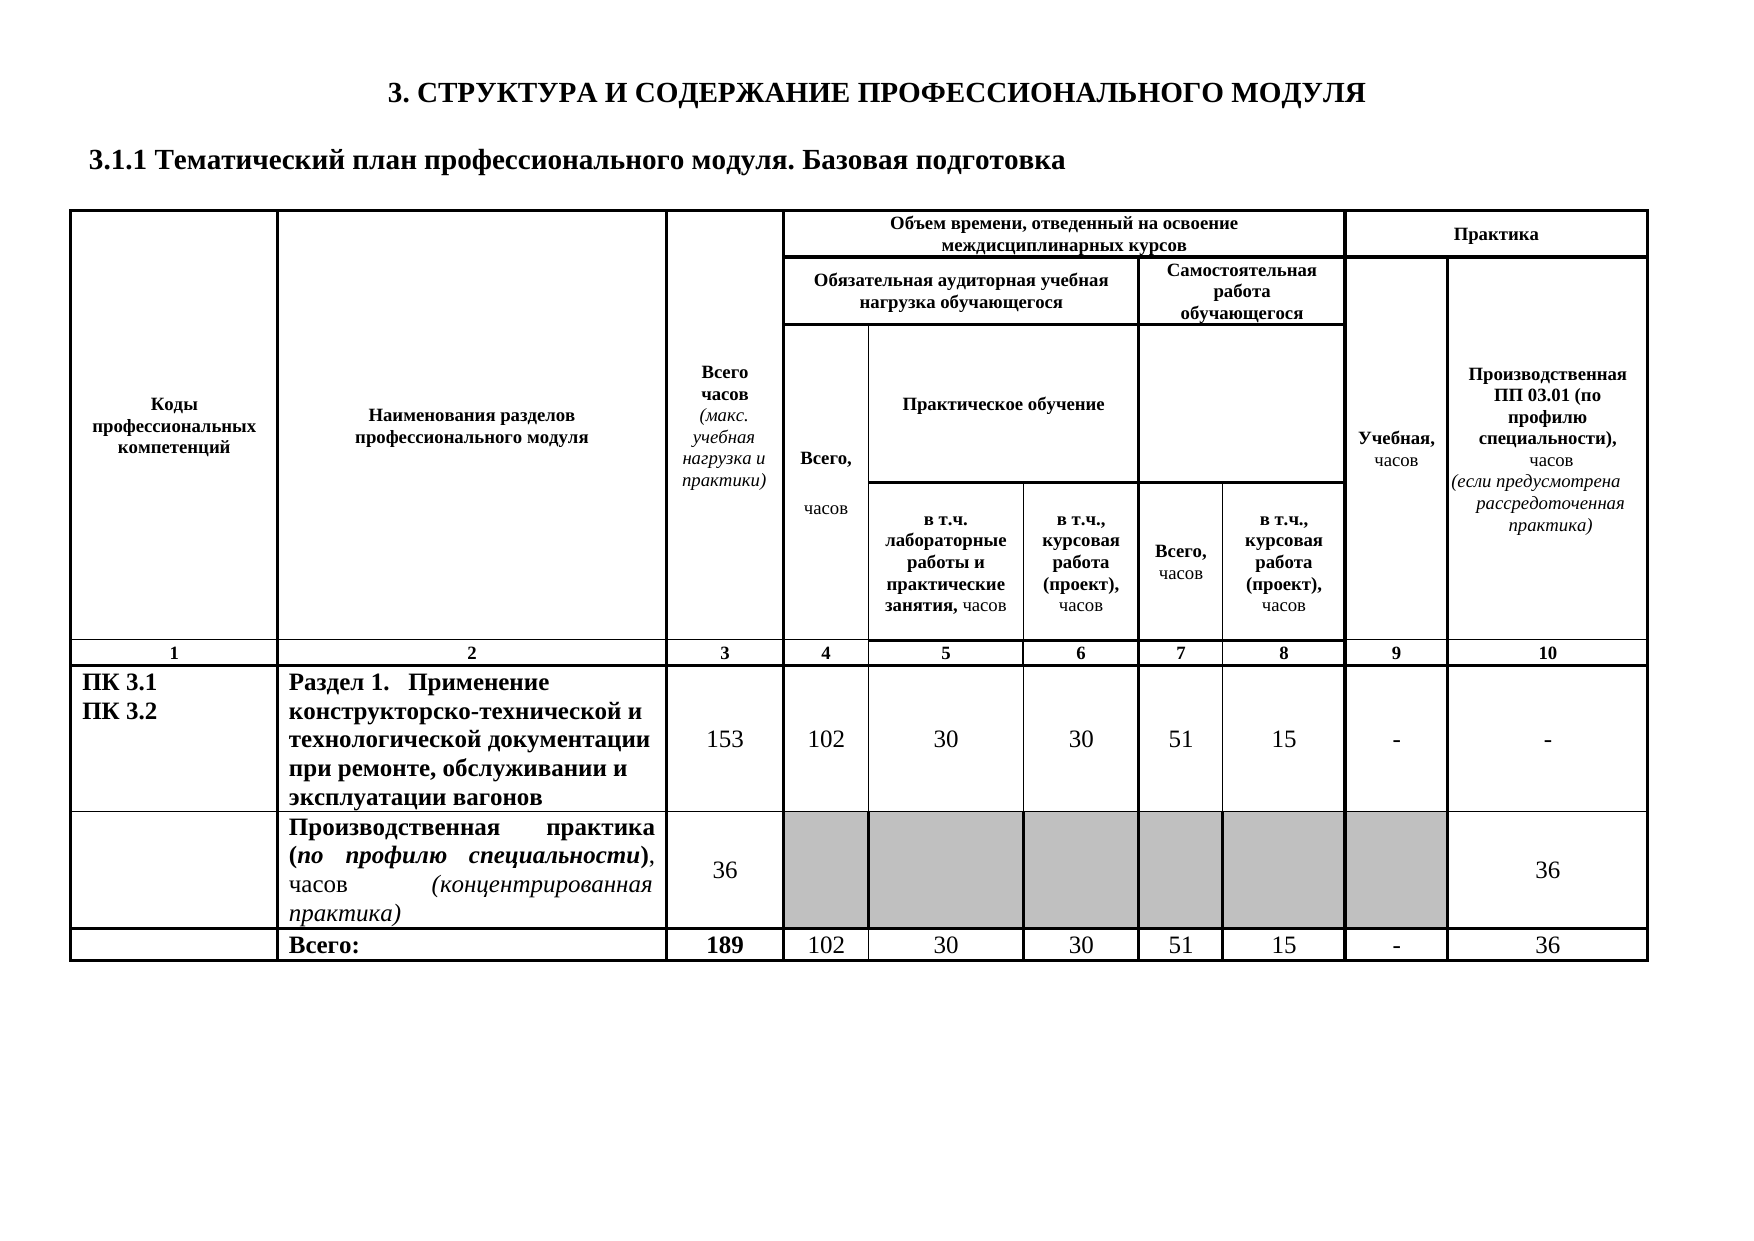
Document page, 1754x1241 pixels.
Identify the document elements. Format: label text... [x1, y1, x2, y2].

table_cell 36 [1449, 812, 1646, 927]
table_cell [785, 812, 867, 927]
table_cell 1 [72, 640, 276, 664]
table_cell 10 [1449, 640, 1646, 664]
table_cell 30 [869, 930, 1022, 959]
table_cell [1347, 812, 1446, 927]
table_cell 6 [1024, 642, 1137, 664]
table_cell - [1347, 667, 1446, 811]
table_cell 30 [1024, 667, 1137, 811]
table_cell в т.ч. лабораторные работы и практические занятия, часов [869, 484, 1023, 639]
table_cell Учебная, часов [1347, 259, 1446, 639]
table_cell 7 [1140, 642, 1222, 664]
table_cell [72, 812, 276, 927]
table_cell Самостоятельная работа обучающегося [1140, 259, 1343, 323]
table_cell 30 [869, 667, 1023, 811]
table_cell в т.ч., курсовая работа (проект), часов [1024, 484, 1137, 639]
table_cell Производственная практика (по профилю специальности), часов (концентрированная практика) [279, 812, 665, 927]
table_header Всего часов (макс. учебная нагрузка и практики) [668, 212, 782, 639]
table_cell - [1449, 667, 1646, 811]
table_cell 36 [668, 812, 782, 927]
table_cell 15 [1224, 930, 1343, 959]
table_cell Всего, часов [1140, 484, 1222, 639]
table_cell 30 [1025, 930, 1137, 959]
table_cell 51 [1140, 930, 1221, 959]
table_cell 51 [1140, 667, 1222, 811]
table_cell 153 [668, 667, 782, 811]
table_cell [1224, 812, 1343, 927]
table_cell Обязательная аудиторная учебная нагрузка обучающегося [785, 259, 1137, 323]
table_cell [1025, 812, 1137, 927]
table_cell [72, 930, 276, 959]
table_cell ПК 3.1 ПК 3.2 [72, 667, 276, 811]
table_header Наименования разделов профессионального модуля [279, 212, 665, 639]
table_cell Производственная ПП 03.01 (по профилю специальности), часов (если предусмотрена рассредоточенная практика) [1449, 259, 1646, 639]
table_cell 15 [1223, 667, 1343, 811]
text 3.1.1 Тематический план профессионального модуля. Базовая подготовка [89, 142, 1665, 176]
table_cell в т.ч., курсовая работа (проект), часов [1223, 484, 1343, 639]
table_header Практика [1347, 212, 1646, 255]
table_cell [1140, 326, 1343, 481]
table_cell [1140, 812, 1221, 927]
table_cell 102 [785, 667, 868, 811]
table_cell [870, 812, 1022, 927]
table_cell 4 [785, 640, 868, 664]
table_cell 9 [1347, 640, 1446, 664]
table_cell Всего, часов [785, 326, 868, 639]
text 3. СТРУКТУРА И СОДЕРЖАНИЕ ПРОФЕССИОНАЛЬНОГО МОДУЛЯ [89, 75, 1665, 108]
table_header Коды профессиональных компетенций [72, 212, 276, 639]
table_cell 2 [279, 640, 665, 664]
table_cell 102 [785, 930, 868, 959]
table_cell 5 [869, 642, 1022, 664]
table_header Объем времени, отведенный на освоение междисциплинарных курсов [785, 212, 1343, 255]
table_cell - [1347, 930, 1446, 959]
table_cell Раздел 1. Применение конструкторско-технической и технологической документации при ремонте, обслуживании и эксплуатации вагонов [279, 667, 665, 811]
table_cell Всего: [279, 930, 665, 959]
table_cell 189 [668, 930, 782, 959]
table_cell 3 [668, 640, 782, 664]
table_cell 36 [1449, 930, 1646, 959]
table_cell Практическое обучение [869, 326, 1137, 481]
table_cell 8 [1223, 642, 1343, 664]
